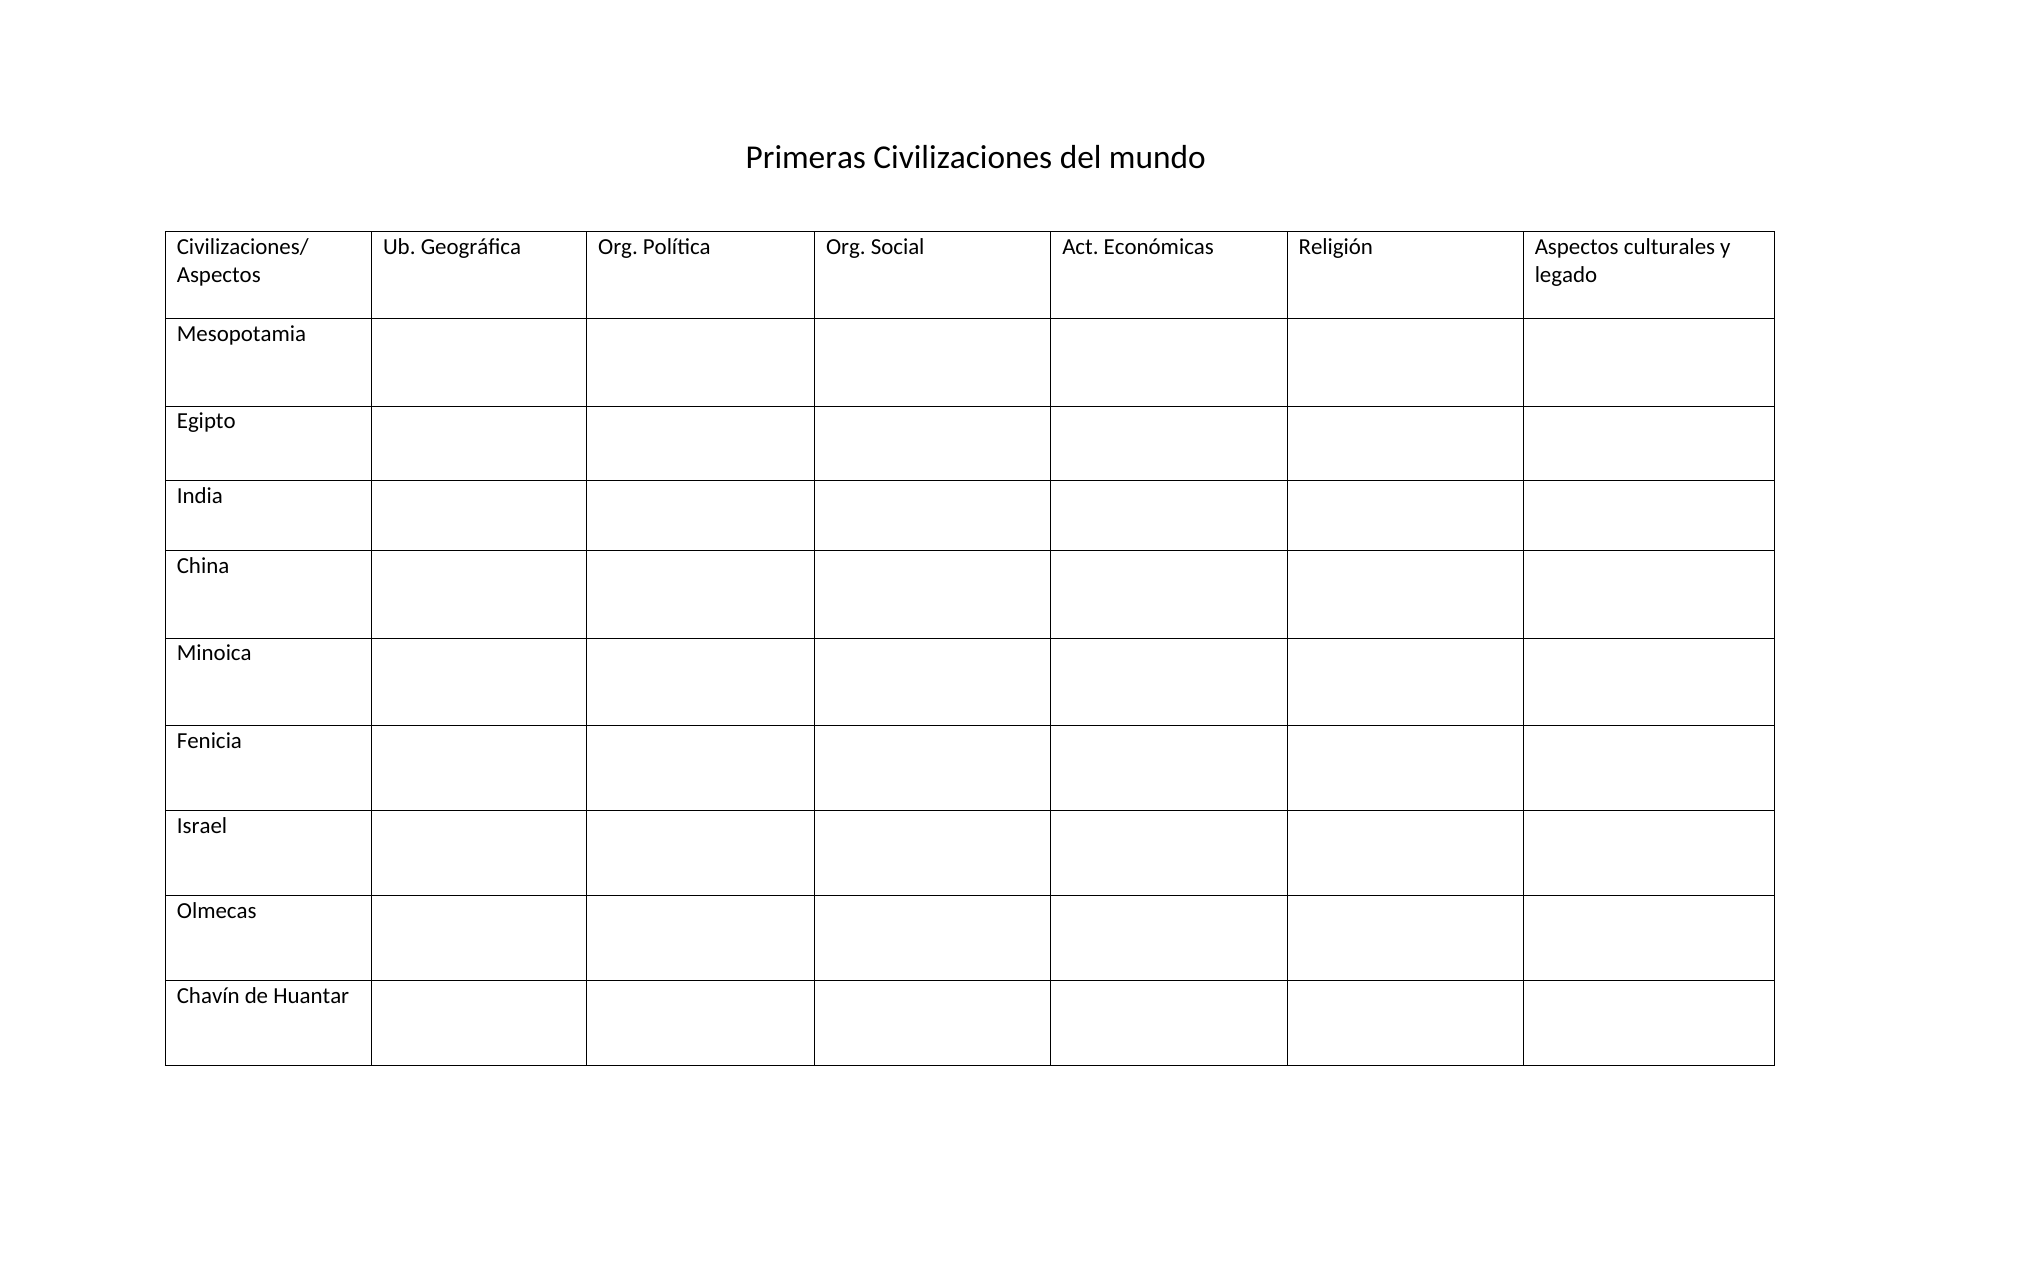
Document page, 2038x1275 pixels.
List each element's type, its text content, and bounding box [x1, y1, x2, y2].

table_header Civilizaciones/ Aspectos [166, 232, 371, 318]
table_cell Israel [166, 811, 371, 895]
table_cell [815, 896, 1050, 980]
table_cell China [166, 551, 371, 637]
table_header Religión [1288, 232, 1523, 318]
table_cell [815, 981, 1050, 1065]
table_cell [587, 407, 814, 480]
table_header Ub. Geográfica [372, 232, 586, 318]
table_cell [1288, 896, 1523, 980]
table_cell [587, 639, 814, 725]
table_cell [1288, 319, 1523, 406]
table_cell [1524, 726, 1774, 810]
table_cell [1524, 896, 1774, 980]
table_cell Mesopotamia [166, 319, 371, 406]
table_cell [372, 726, 586, 810]
table_cell [1524, 407, 1774, 480]
table_cell [815, 319, 1050, 406]
table_header Act. Económicas [1051, 232, 1287, 318]
table_cell [1051, 407, 1287, 480]
table_cell [1051, 811, 1287, 895]
table_cell Fenicia [166, 726, 371, 810]
table_cell [372, 407, 586, 480]
table_cell [1288, 481, 1523, 550]
table_cell [372, 551, 586, 637]
table_cell [372, 896, 586, 980]
table_cell [587, 551, 814, 637]
table_cell [587, 481, 814, 550]
table_cell Minoica [166, 639, 371, 725]
table_cell [587, 896, 814, 980]
table_cell [1051, 551, 1287, 637]
table_cell [1524, 981, 1774, 1065]
table_cell Chavín de Huantar [166, 981, 371, 1065]
table_cell [1051, 319, 1287, 406]
table_cell [815, 407, 1050, 480]
table_header Aspectos culturales y legado [1524, 232, 1774, 318]
table_cell [372, 981, 586, 1065]
table_cell [815, 551, 1050, 637]
table_cell [1524, 639, 1774, 725]
table_cell [587, 726, 814, 810]
table_cell [1288, 726, 1523, 810]
table_cell [1524, 481, 1774, 550]
table_cell [372, 639, 586, 725]
table_cell [372, 319, 586, 406]
table_header Org. Política [587, 232, 814, 318]
table_cell [1288, 981, 1523, 1065]
table_cell [1051, 481, 1287, 550]
table_cell India [166, 481, 371, 550]
table_cell [1288, 407, 1523, 480]
table_cell [1288, 551, 1523, 637]
table_cell [1051, 981, 1287, 1065]
text Primeras Civilizaciones del mundo [136, 136, 1902, 177]
table_cell [587, 981, 814, 1065]
table_cell Egipto [166, 407, 371, 480]
table_cell [1288, 811, 1523, 895]
table_cell [372, 481, 586, 550]
table_cell [372, 811, 586, 895]
table_cell [1524, 811, 1774, 895]
table_cell [815, 726, 1050, 810]
table_cell [815, 639, 1050, 725]
table_cell [587, 319, 814, 406]
table_header Org. Social [815, 232, 1050, 318]
table_cell [1051, 726, 1287, 810]
table_cell Olmecas [166, 896, 371, 980]
table_cell [815, 481, 1050, 550]
table_cell [1288, 639, 1523, 725]
table_cell [1524, 319, 1774, 406]
table_cell [587, 811, 814, 895]
table_cell [815, 811, 1050, 895]
table_cell [1524, 551, 1774, 637]
table_cell [1051, 639, 1287, 725]
table_cell [1051, 896, 1287, 980]
